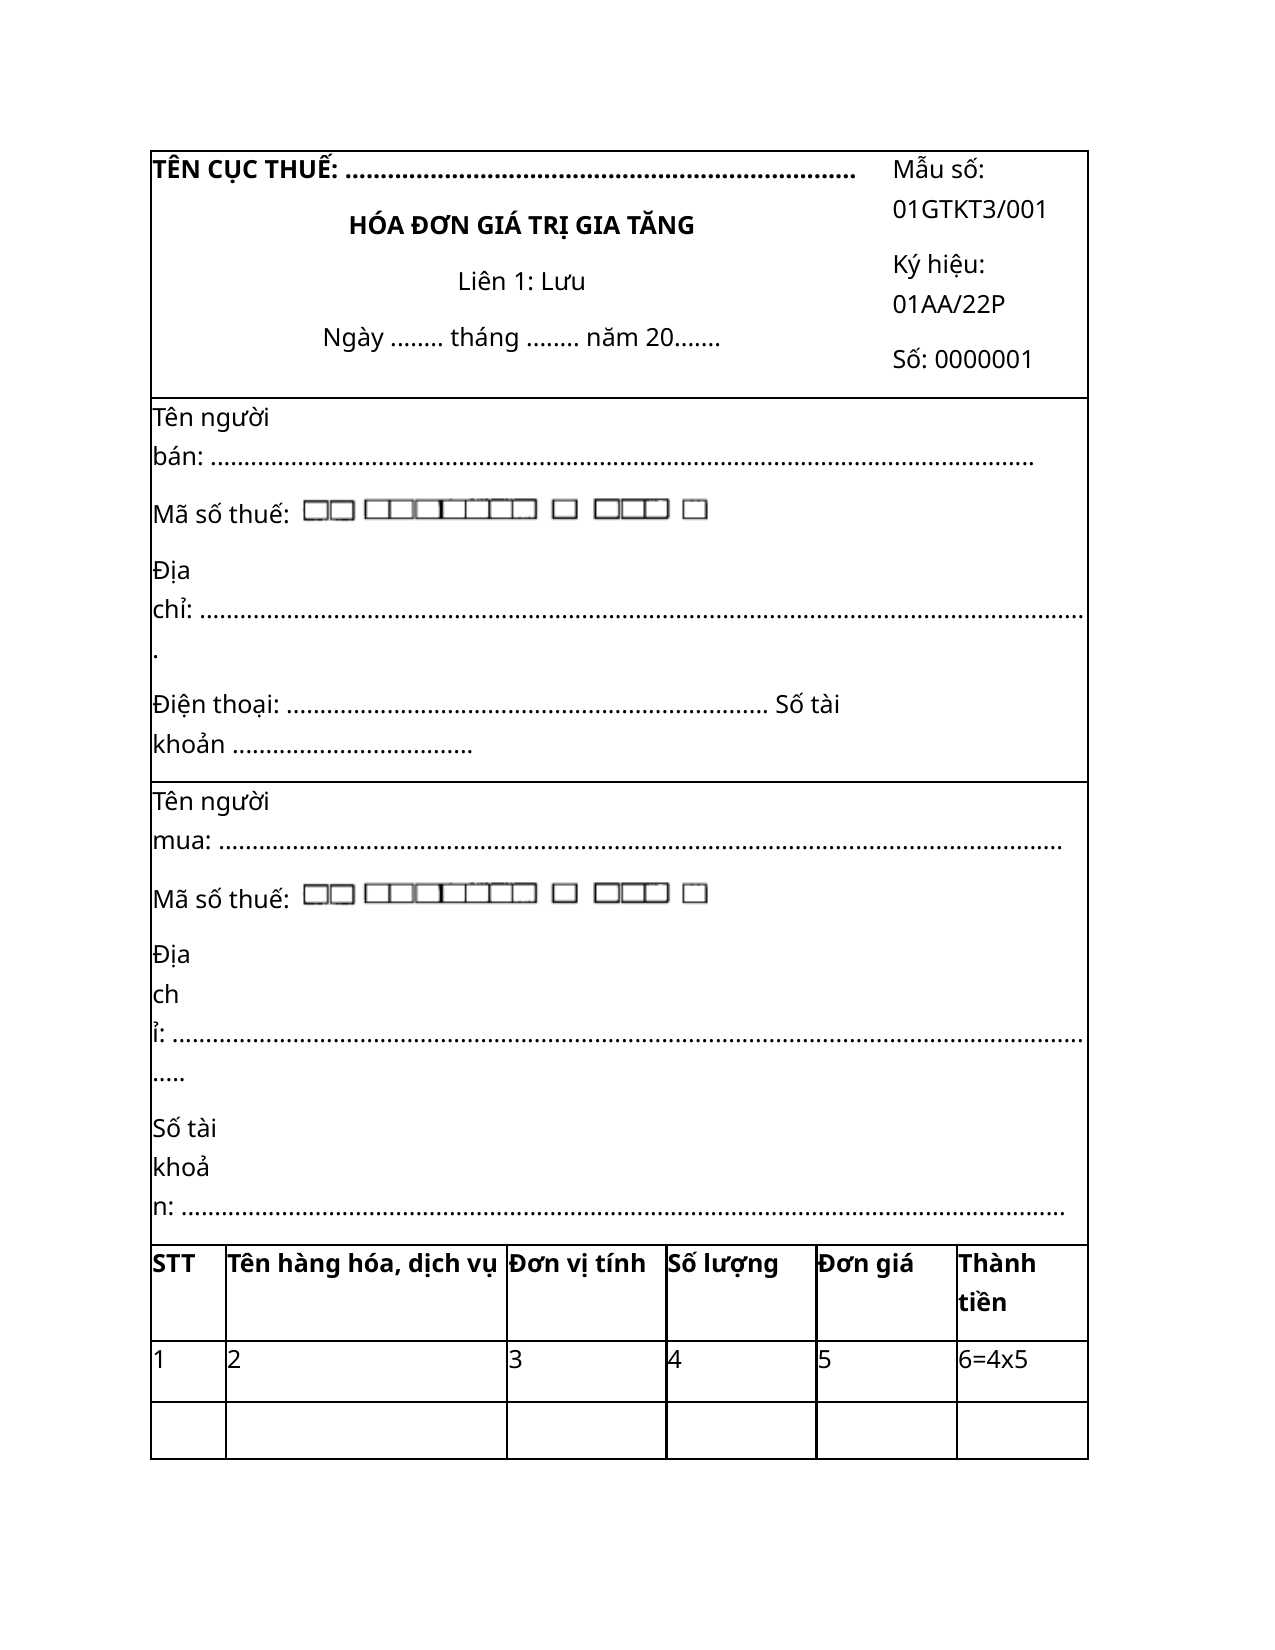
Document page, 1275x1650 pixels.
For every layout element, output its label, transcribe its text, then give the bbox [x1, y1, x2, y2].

table_cell 6=4x5 [958, 1342, 1087, 1401]
table_cell Tên hàng hóa, dịch vụ [227, 1246, 506, 1340]
table_cell STT [152, 1246, 225, 1340]
table_cell Thành tiền [958, 1246, 1087, 1340]
table_cell [818, 1403, 956, 1458]
table_cell Đơn giá [818, 1246, 956, 1340]
picture [296, 878, 710, 908]
table_cell 3 [508, 1342, 665, 1401]
table_cell [668, 1403, 815, 1458]
table_cell Số lượng [668, 1246, 815, 1340]
table_header Mẫu số: 01GTKT3/001 Ký hiệu: 01AA/22P Số: 0000001 [891, 152, 1087, 397]
table_cell [152, 1403, 225, 1458]
table_cell [227, 1403, 506, 1458]
table_cell 4 [668, 1342, 815, 1401]
table_cell 5 [818, 1342, 956, 1401]
table_cell 2 [227, 1342, 506, 1401]
table_cell Tên người bán: ........................................................................................................................... Mã số thuế: Địa chỉ: ..................................................................................................................................... Điện thoại: ........................................................................ Số tài khoản .................................... [152, 399, 1087, 781]
table_cell 1 [152, 1342, 225, 1401]
table_cell [958, 1403, 1087, 1458]
picture [296, 494, 710, 524]
table_cell Đơn vị tính [508, 1246, 665, 1340]
table_header TÊN CỤC THUẾ: ........................................................................ HÓA ĐƠN GIÁ TRỊ GIA TĂNG Liên 1: Lưu Ngày ........ tháng ........ năm 20....... [152, 152, 891, 397]
table_cell Tên người mua: .............................................................................................................................. Mã số thuế: Địa chỉ: ............................................................................................................................................. Số tài khoản: .................................................................................................................................... [152, 783, 1087, 1244]
table_cell [508, 1403, 665, 1458]
